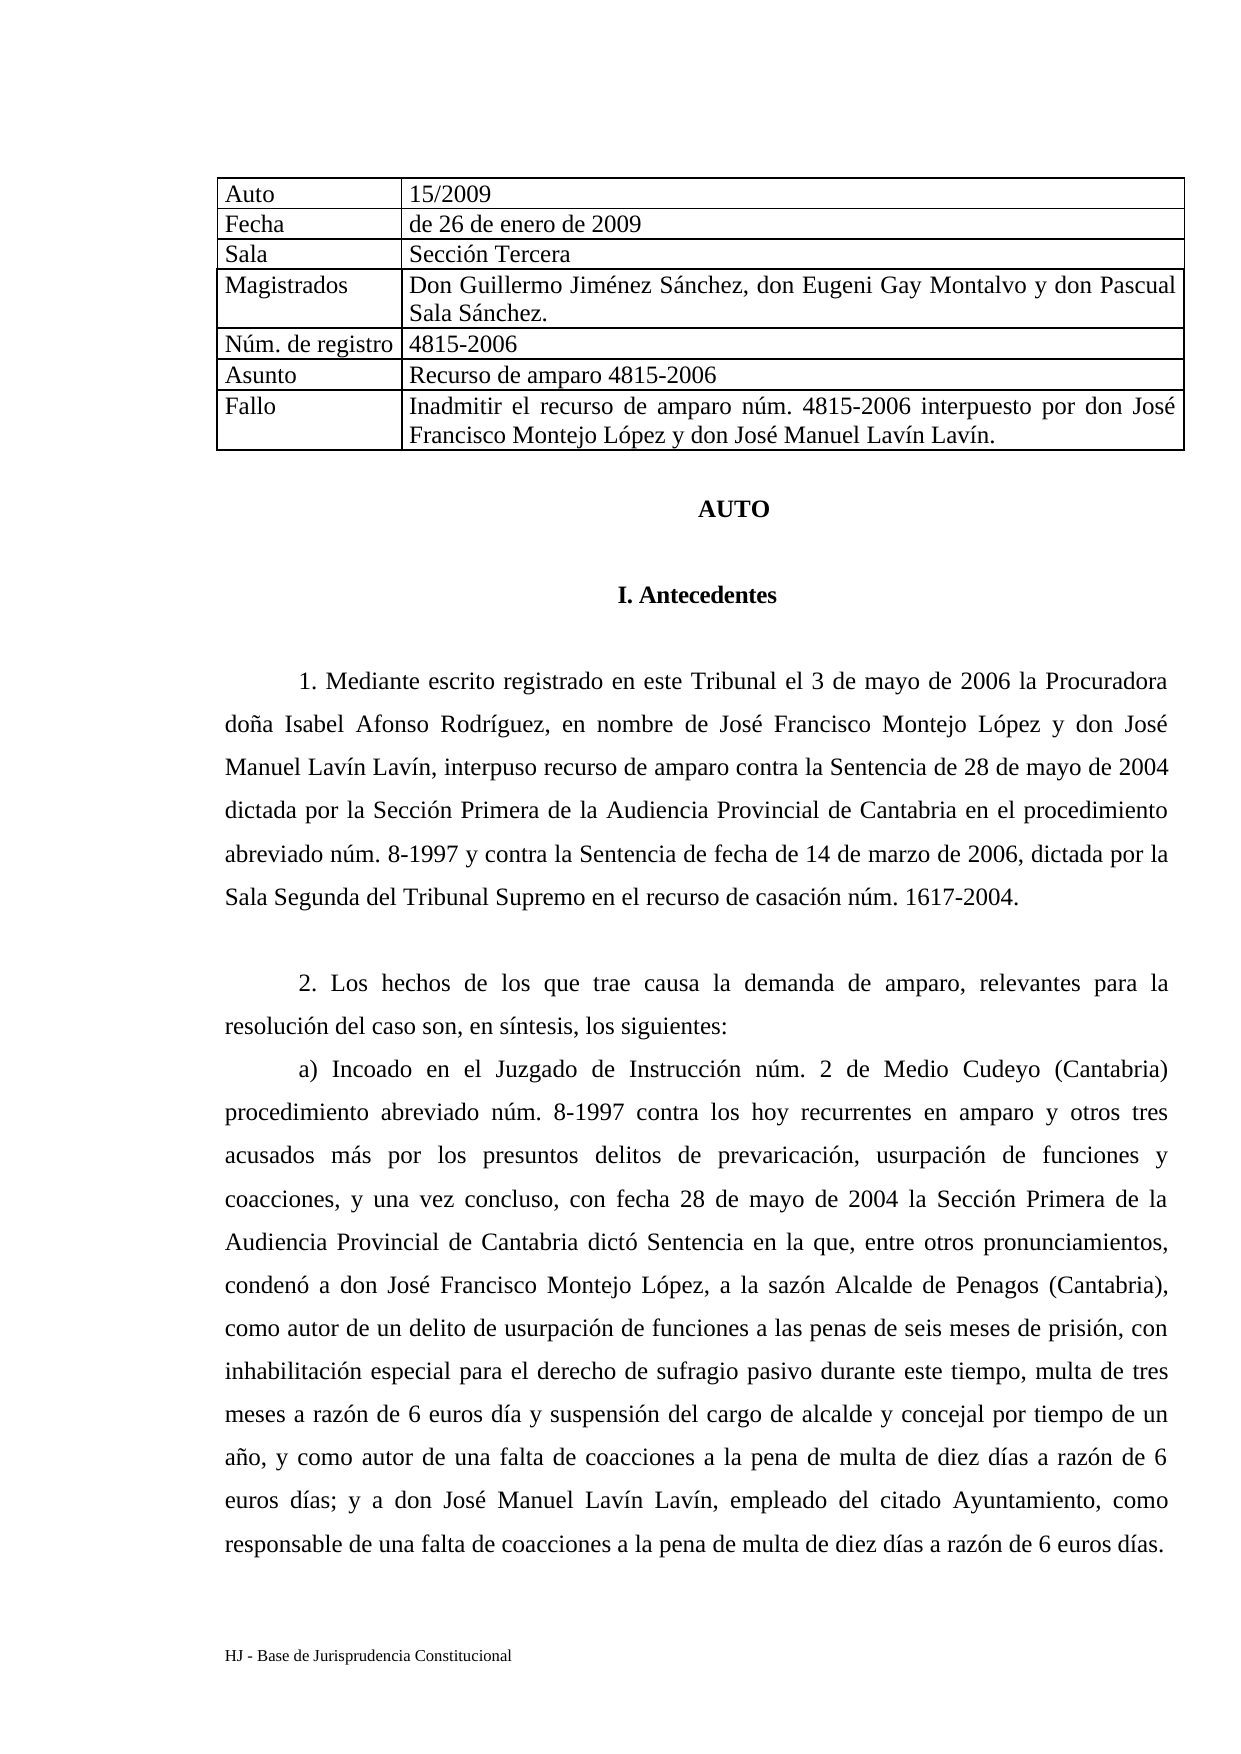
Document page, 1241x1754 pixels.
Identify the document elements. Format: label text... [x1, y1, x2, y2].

table_cell Inadmitir el recurso de amparo núm. 4815-2006 interpuesto por don José Francisco Montejo López y don José Manuel Lavín Lavín. [403, 391, 1183, 448]
table_cell Don Guillermo Jiménez Sánchez, don Eugeni Gay Montalvo y don Pascual Sala Sánchez. [403, 270, 1183, 327]
text 2. Los hechos de los que trae causa la demanda de amparo, relevantes para la resolución del caso son, en síntesis, los siguientes: [224, 968, 1169, 1040]
table_cell Sala [218, 240, 401, 268]
text AUTO [224, 494, 1169, 522]
text I. Antecedentes [224, 580, 1169, 609]
table_cell de 26 de enero de 2009 [402, 209, 1184, 238]
table_cell Asunto [218, 360, 401, 389]
table_header 15/2009 [402, 179, 1184, 207]
text 1. Mediante escrito registrado en este Tribunal el 3 de mayo de 2006 la Procuradora doña Isabel Afonso Rodríguez, en nombre de José Francisco Montejo López y don José Manuel Lavín Lavín, interpuso recurso de amparo contra la Sentencia de 28 de mayo de 2004 dictada por la Sección Primera de la Audiencia Provincial de Cantabria en el procedimiento abreviado núm. 8-1997 y contra la Sentencia de fecha de 14 de marzo de 2006, dictada por la Sala Segunda del Tribunal Supremo en el recurso de casación núm. 1617-2004. [224, 666, 1169, 911]
table_cell Magistrados [218, 270, 401, 327]
table_header Auto [218, 179, 401, 207]
table_cell Fecha [218, 209, 401, 238]
table_cell Núm. de registro [218, 329, 401, 358]
table_cell Fallo [218, 391, 401, 448]
table_cell Sección Tercera [402, 240, 1184, 268]
text a) Incoado en el Juzgado de Instrucción núm. 2 de Medio Cudeyo (Cantabria) procedimiento abreviado núm. 8-1997 contra los hoy recurrentes en amparo y otros tres acusados más por los presuntos delitos de prevaricación, usurpación de funciones y coacciones, y una vez concluso, con fecha 28 de mayo de 2004 la Sección Primera de la Audiencia Provincial de Cantabria dictó Sentencia en la que, entre otros pronunciamientos, condenó a don José Francisco Montejo López, a la sazón Alcalde de Penagos (Cantabria), como autor de un delito de usurpación de funciones a las penas de seis meses de prisión, con inhabilitación especial para el derecho de sufragio pasivo durante este tiempo, multa de tres meses a razón de 6 euros día y suspensión del cargo de alcalde y concejal por tiempo de un año, y como autor de una falta de coacciones a la pena de multa de diez días a razón de 6 euros días; y a don José Manuel Lavín Lavín, empleado del citado Ayuntamiento, como responsable de una falta de coacciones a la pena de multa de diez días a razón de 6 euros días. [224, 1054, 1169, 1557]
table_cell Recurso de amparo 4815-2006 [403, 360, 1183, 389]
table_cell 4815-2006 [403, 329, 1183, 358]
